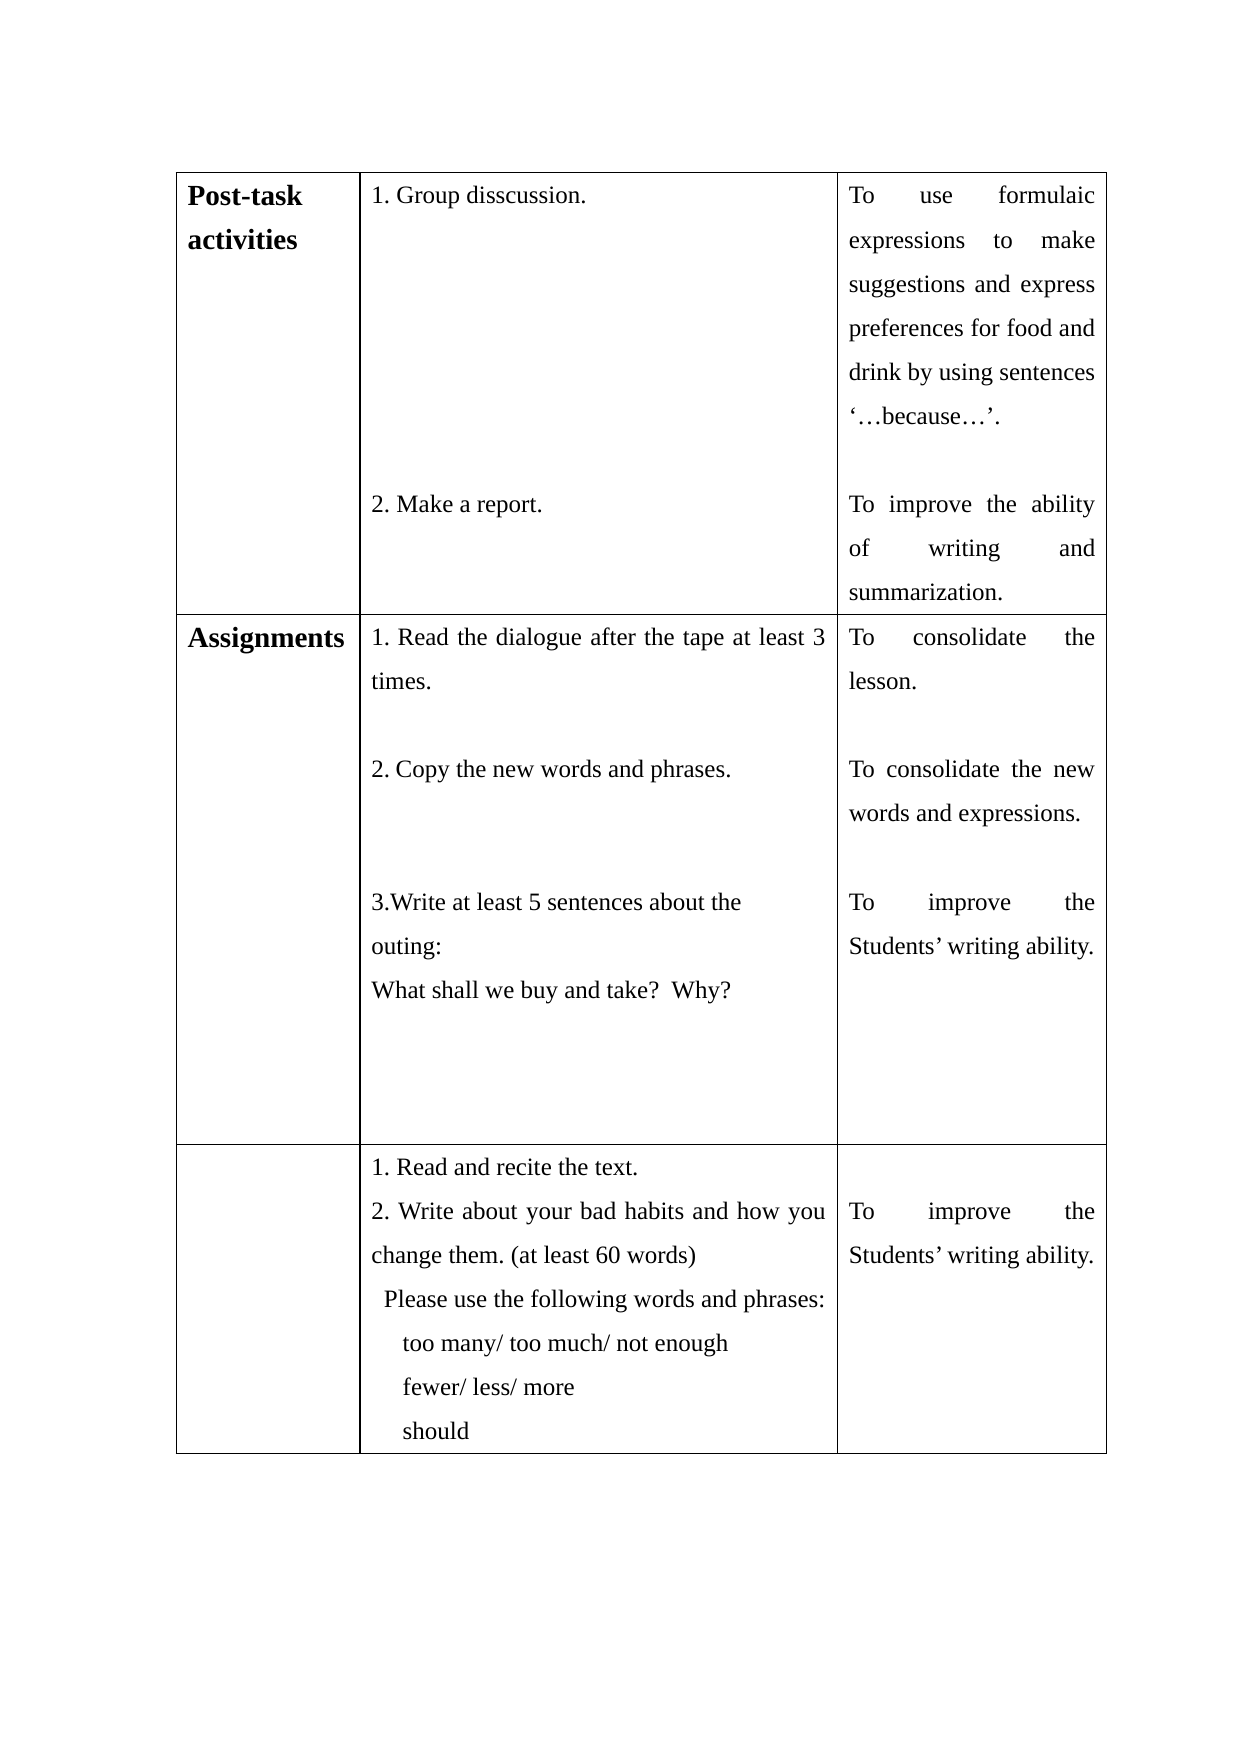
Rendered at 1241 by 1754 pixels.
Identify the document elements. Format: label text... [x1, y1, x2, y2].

table_cell [177, 1145, 359, 1453]
table_cell Post-task activities [177, 173, 359, 614]
table_cell To consolidate the lesson. To consolidate the new words and expressions. To improve the Students’ writing ability. [838, 615, 1106, 1143]
table_cell Assignments [177, 615, 359, 1143]
table_cell 1. Read the dialogue after the tape at least 3 times. 2. Copy the new words and phrases. 3.Write at least 5 sentences about the outing: What shall we buy and take? Why? [361, 615, 837, 1143]
table_cell To use formulaic expressions to make suggestions and express preferences for food and drink by using sentences ‘…because…’. To improve the ability of writing and summarization. [838, 173, 1106, 614]
table_cell To improve the Students’ writing ability. [838, 1145, 1106, 1453]
table_cell 1. Group disscussion. 2. Make a report. [361, 173, 837, 614]
table_cell 1. Read and recite the text. 2. Write about your bad habits and how you change them. (at least 60 words) Please use the following words and phrases: too many/ too much/ not enough fewer/ less/ more should [361, 1145, 837, 1453]
